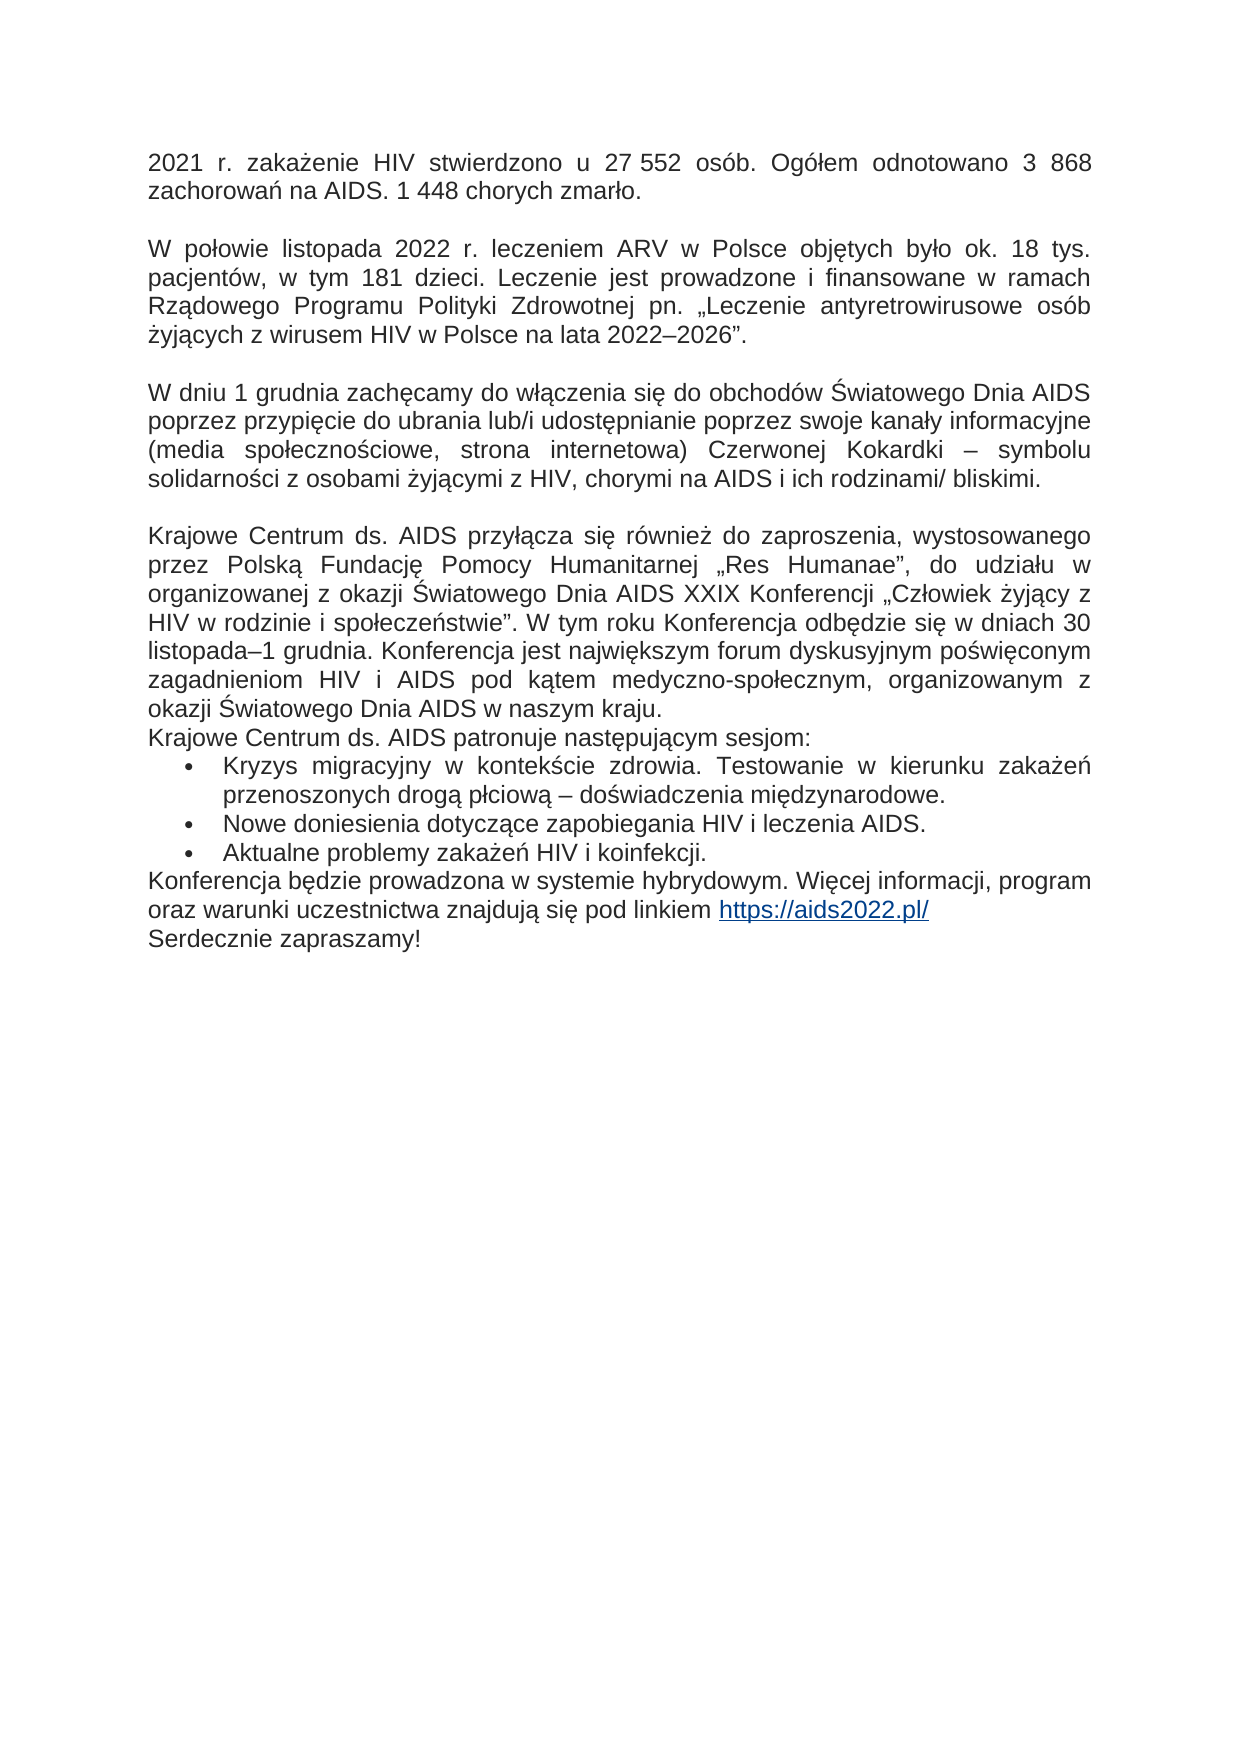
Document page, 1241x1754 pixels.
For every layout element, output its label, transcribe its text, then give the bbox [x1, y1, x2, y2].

text Krajowe Centrum ds. AIDS patronuje następującym sesjom: [148, 723, 1093, 751]
text W dniu 1 grudnia zachęcamy do włączenia się do obchodów Światowego Dnia AIDS poprzez przypięcie do ubrania lub/i udostępnianie poprzez swoje kanały informacyjne (media społecznościowe, strona internetowa) Czerwonej Kokardki – symbolu solidarności z osobami żyjącymi z HIV, chorymi na AIDS i ich rodzinami/ bliskimi. [148, 378, 1093, 493]
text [148, 148, 1093, 205]
text Konferencja będzie prowadzona w systemie hybrydowym. Więcej informacji, program oraz warunki uczestnictwa znajdują się pod linkiem https://aids2022.pl/ [148, 866, 1093, 924]
text Krajowe Centrum ds. AIDS przyłącza się również do zaproszenia, wystosowanego przez Polską Fundację Pomocy Humanitarnej „Res Humanae”, do udziału w organizowanej z okazji Światowego Dnia AIDS XXIX Konferencji „Człowiek żyjący z HIV w rodzinie i społeczeństwie”. W tym roku Konferencja odbędzie się w dniach 30 listopada–1 grudnia. Konferencja jest największym forum dyskusyjnym poświęconym zagadnieniom HIV i AIDS pod kątem medyczno-społecznym, organizowanym z okazji Światowego Dnia AIDS w naszym kraju. [148, 521, 1093, 723]
list Aktualne problemy zakażeń HIV i koinfekcji. [185, 838, 1093, 866]
text W połowie listopada 2022 r. leczeniem ARV w Polsce objętych było ok. 18 tys. pacjentów, w tym 181 dzieci. Leczenie jest prowadzone i finansowane w ramach Rządowego Programu Polityki Zdrowotnej pn. „Leczenie antyretrowirusowe osób żyjących z wirusem HIV w Polsce na lata 2022–2026”. [148, 234, 1093, 349]
list Kryzys migracyjny w kontekście zdrowia. Testowanie w kierunku zakażeń przenoszonych drogą płciową – doświadczenia międzynarodowe. [185, 751, 1093, 809]
text Serdecznie zapraszamy! [148, 924, 1093, 953]
list Nowe doniesienia dotyczące zapobiegania HIV i leczenia AIDS. [185, 809, 1093, 838]
